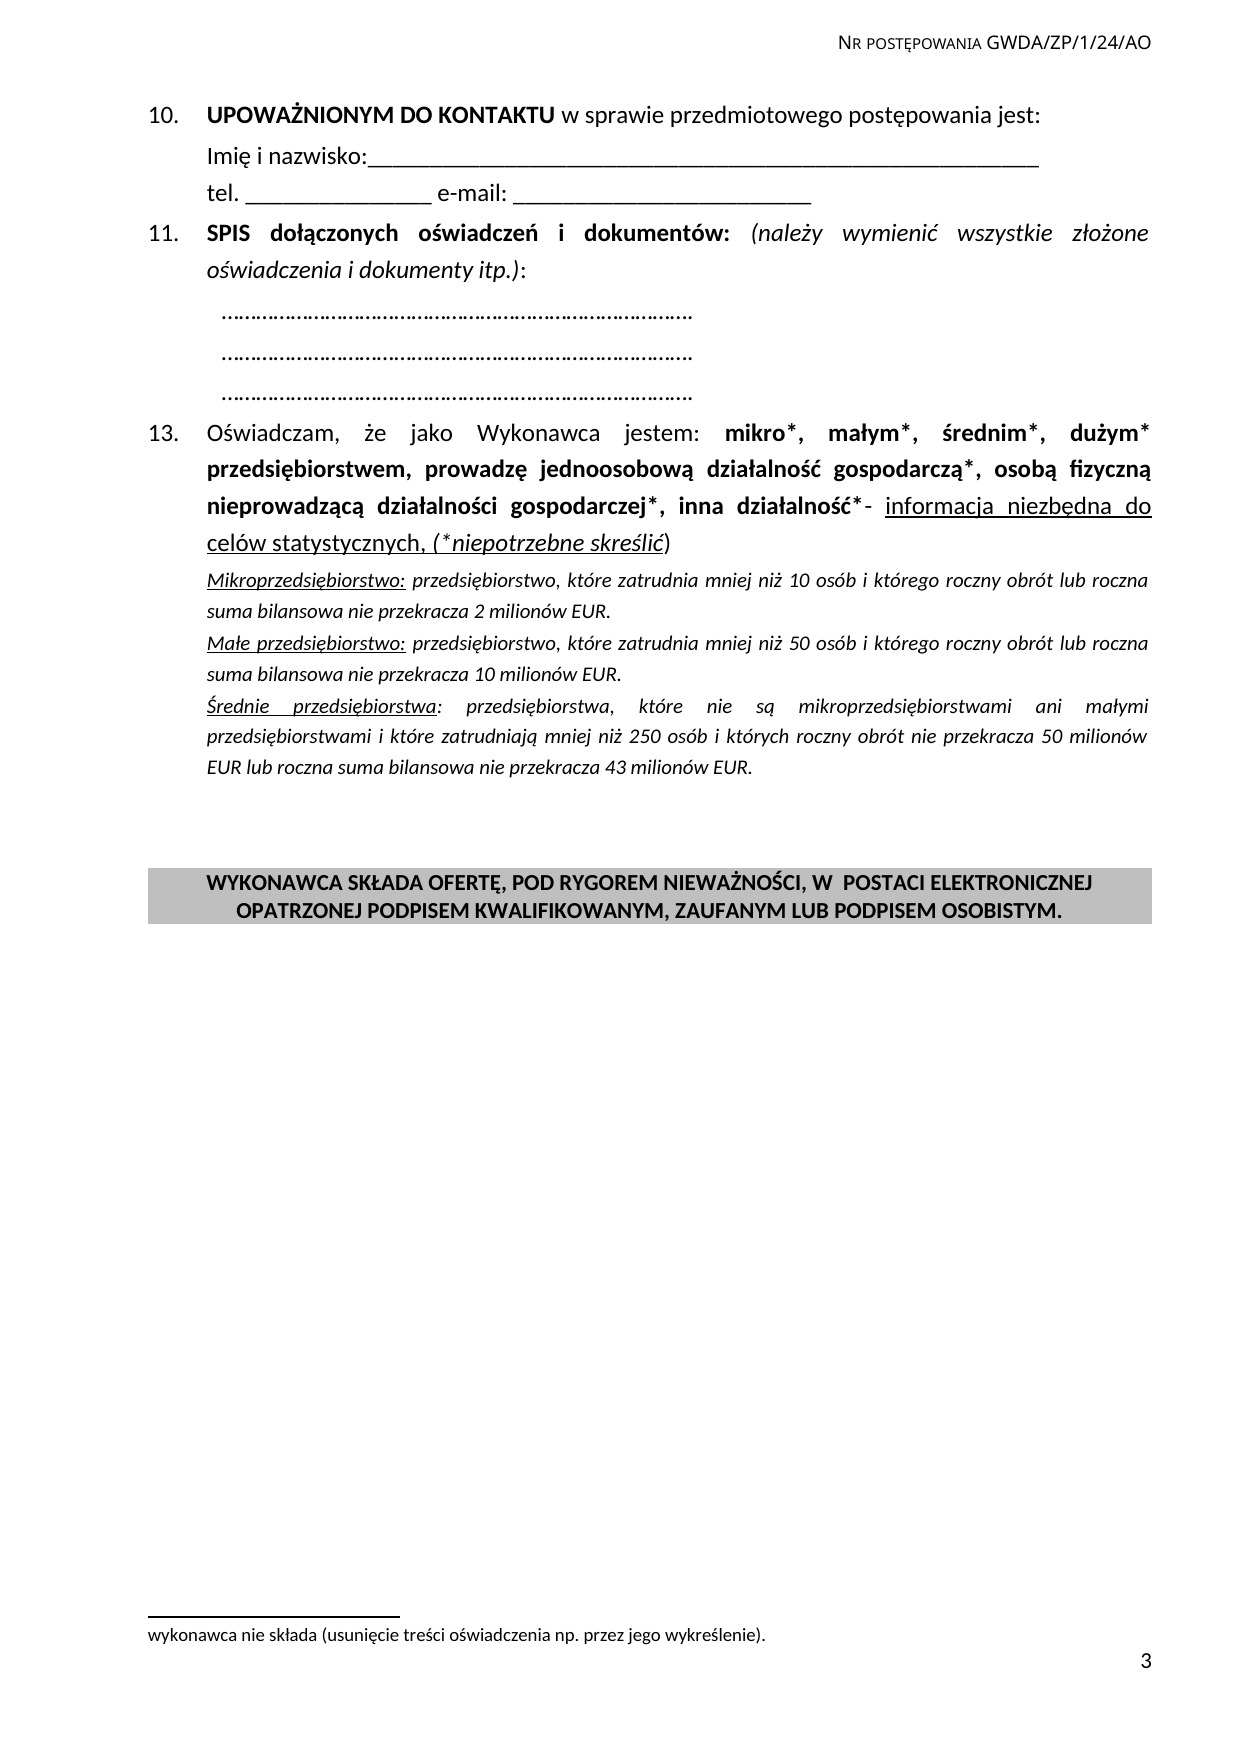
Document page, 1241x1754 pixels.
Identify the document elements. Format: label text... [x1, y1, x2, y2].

text Imię i nazwisko:______________________________________________________ tel. _______________ e-mail: ________________________ [207, 140, 1152, 207]
text WYKONAWCA SKŁADA OFERTĘ, POD RYGOREM NIEWAŻNOŚCI, W POSTACI ELEKTRONICZNEJ OPATRZONEJ PODPISEM KWALIFIKOWANYM, ZAUFANYM LUB PODPISEM OSOBISTYM. [148, 868, 1152, 924]
text 13. Oświadczam, że jako Wykonawca jestem: mikro*, małym*, średnim*, dużym* przedsiębiorstwem, prowadzę jednoosobową działalność gospodarczą*, osobą fizyczną nieprowadzącą działalności gospodarczej*, inna działalność*- informacja niezbędna do celów statystycznych, (*niepotrzebne skreślić) [148, 417, 1152, 557]
list UPOWAŻNIONYM DO KONTAKTU w sprawie przedmiotowego postępowania jest: [148, 99, 1152, 130]
list SPIS dołączonych oświadczeń i dokumentów: (należy wymienić wszystkie złożone oświadczenia i dokumenty itp.): [148, 218, 1152, 285]
list Małe przedsiębiorstwo: przedsiębiorstwo, które zatrudnia mniej niż 50 osób i którego roczny obrót lub roczna suma bilansowa nie przekracza 10 milionów EUR. [207, 630, 1152, 686]
list Mikroprzedsiębiorstwo: przedsiębiorstwo, które zatrudnia mniej niż 10 osób i którego roczny obrót lub roczna suma bilansowa nie przekracza 2 milionów EUR. [207, 567, 1152, 623]
list Średnie przedsiębiorstwa: przedsiębiorstwa, które nie są mikroprzedsiębiorstwami ani małymi przedsiębiorstwami i które zatrudniają mniej niż 250 osób i których roczny obrót nie przekracza 50 milionów EUR lub roczna suma bilansowa nie przekracza 43 milionów EUR. [207, 693, 1152, 779]
text ………………………………………………………………………. [192, 295, 1152, 325]
text ………………………………………………………………………. [192, 336, 1152, 366]
text ………………………………………………………………………. [192, 376, 1152, 407]
